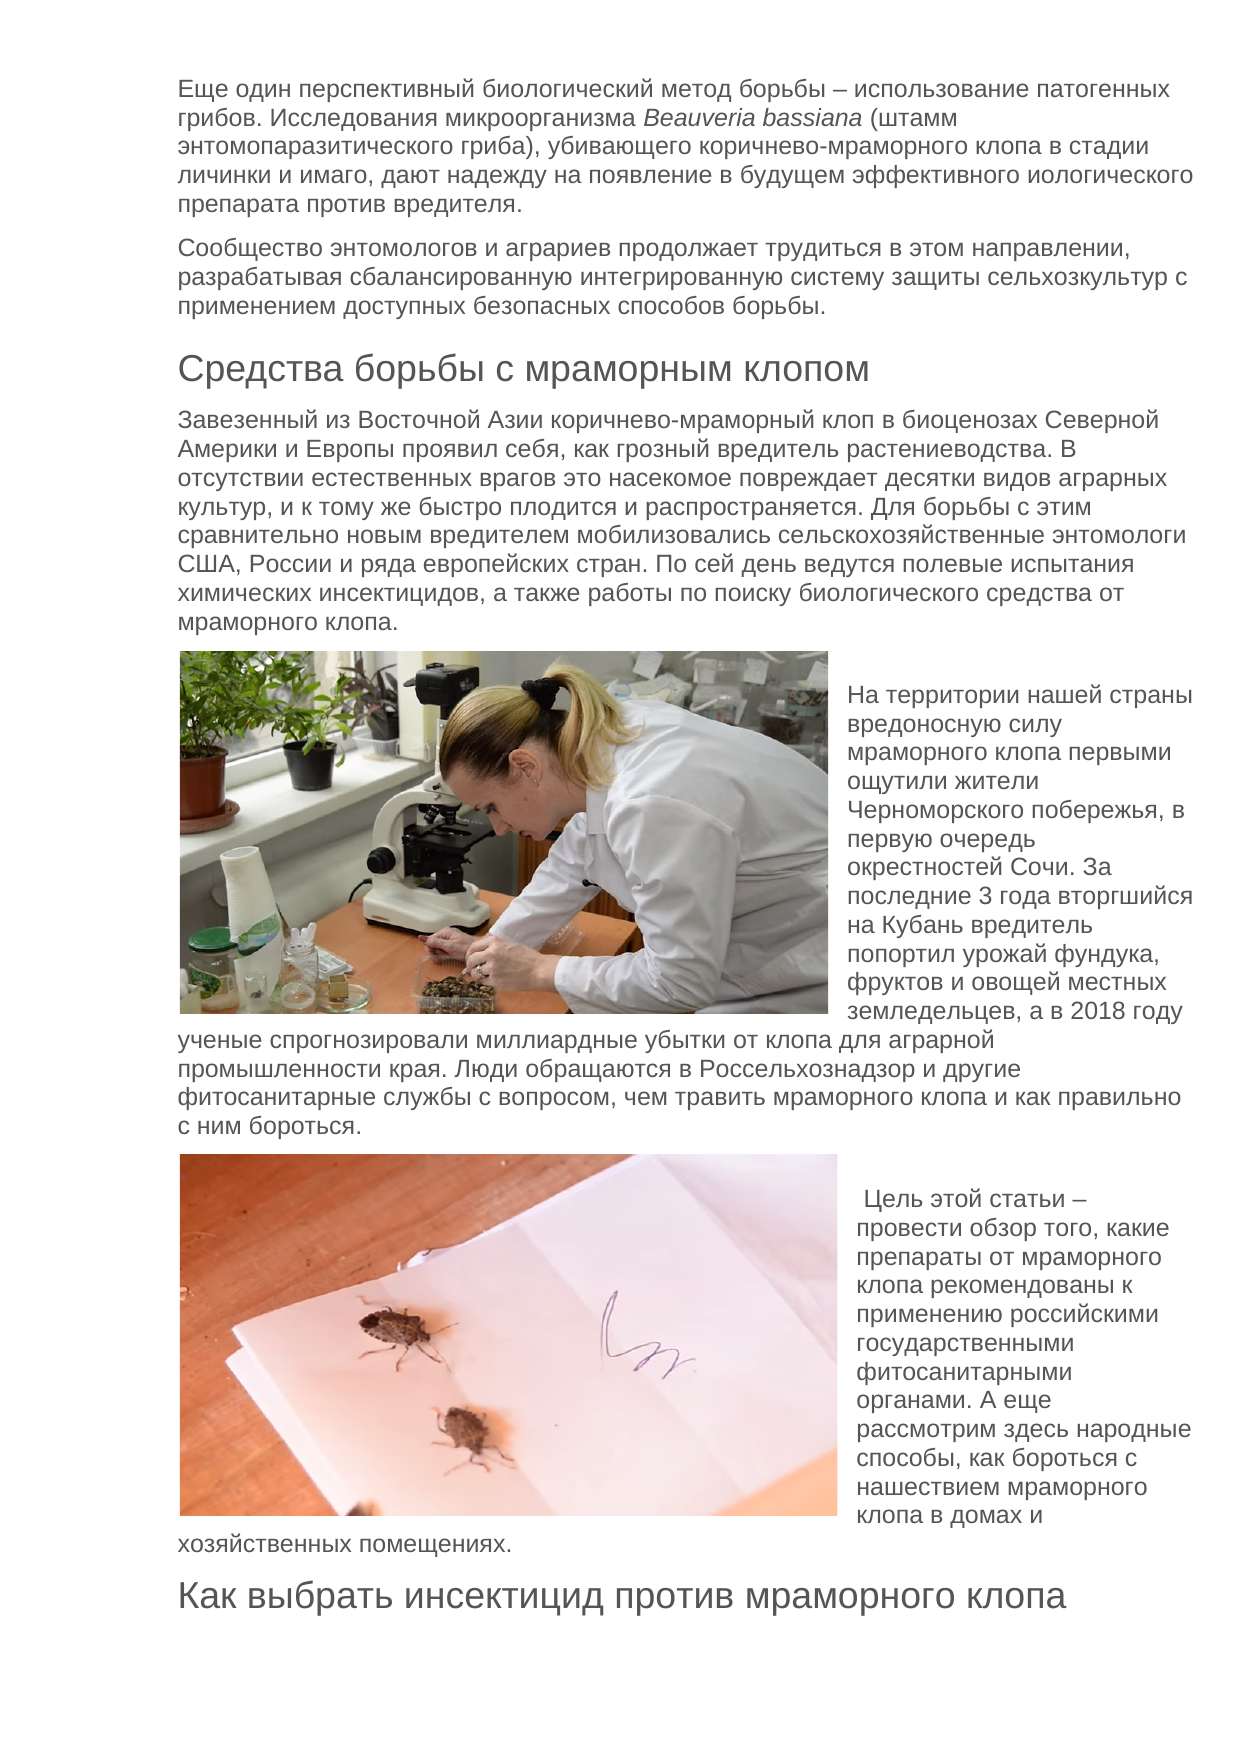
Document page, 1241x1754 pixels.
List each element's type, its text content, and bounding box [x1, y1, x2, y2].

picture [179, 1154, 838, 1516]
text Завезенный из Восточной Азии коричнево-мраморный клоп в биоценозах Северной Америки и Европы проявил себя, как грозный вредитель растениеводства. В отсутствии естественных врагов это насекомое повреждает десятки видов аграрных культур, и к тому же быстро плодится и распространяется. Для борьбы с этим сравнительно новым вредителем мобилизовались сельскохозяйственные энтомологи США, России и ряда европейских стран. По сей день ведутся полевые испытания химических инсектицидов, а также работы по поиску биологического средства от мраморного клопа. [177, 405, 1196, 635]
picture [179, 651, 829, 1014]
text Сообщество энтомологов и аграриев продолжает трудиться в этом направлении, разрабатывая сбалансированную интегрированную систему защиты сельхозкультур с применением доступных безопасных способов борьбы. [177, 233, 1196, 319]
text Как выбрать инсектицид против мраморного клопа [177, 1573, 1196, 1617]
text Еще один перспективный биологический метод борьбы – использование патогенных грибов. Исследования микроорганизма Beauveria bassiana (штамм энтомопаразитического гриба), убивающего коричнево-мраморного клопа в стадии личинки и имаго, дают надежду на появление в будущем эффективного иологического препарата против вредителя. [177, 74, 1196, 218]
text Средства борьбы с мраморным клопом [177, 335, 1196, 390]
